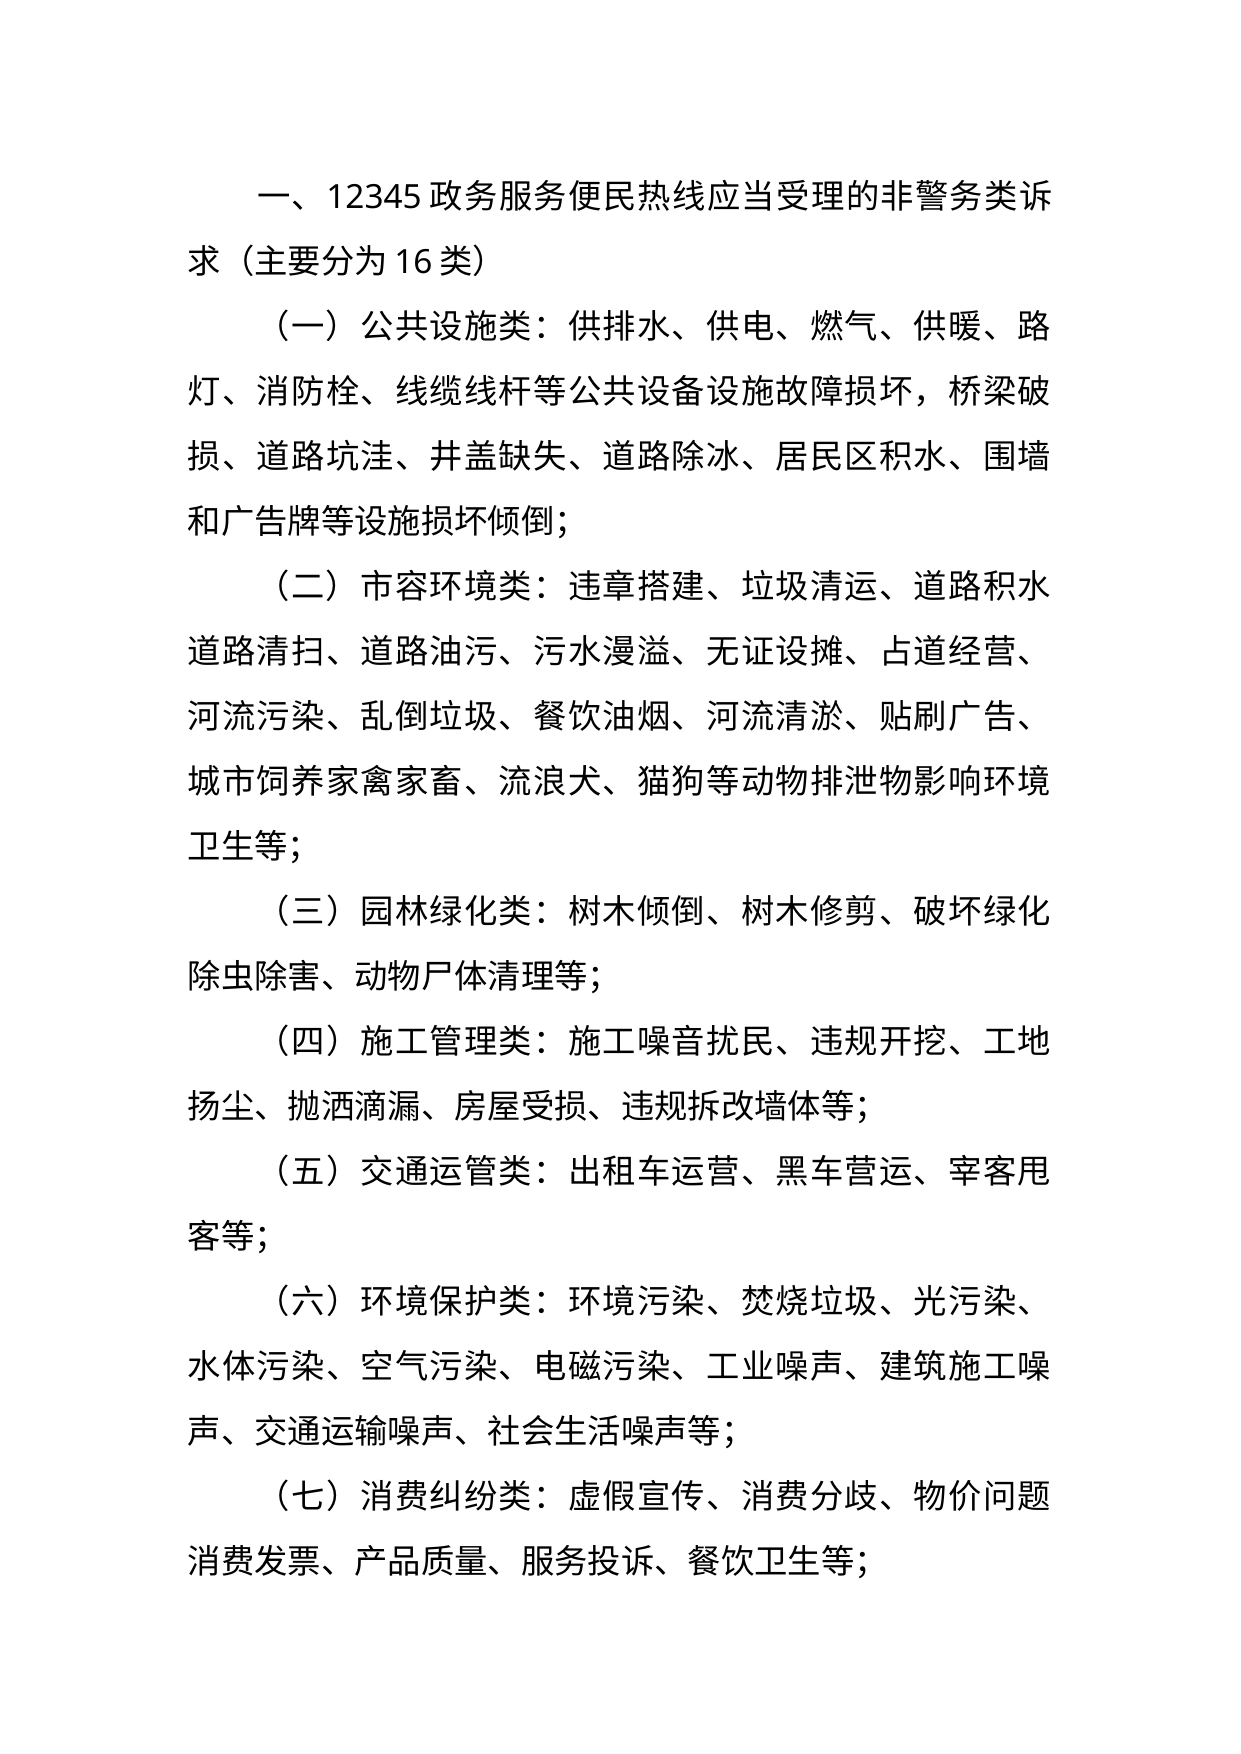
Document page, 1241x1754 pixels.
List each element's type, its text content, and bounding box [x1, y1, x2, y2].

text （二）市容环境类：违章搭建、垃圾清运、道路积水、道路清扫、道路油污、污水漫溢、无证设摊、占道经营、河流污染、乱倒垃圾、餐饮油烟、河流清淤、贴刷广告、城市饲养家禽家畜、流浪犬、猫狗等动物排泄物影响环境卫生等； [187, 552, 1053, 877]
text （五）交通运管类：出租车运营、黑车营运、宰客甩客等； [187, 1137, 1053, 1267]
text （一）公共设施类：供排水、供电、燃气、供暖、路灯、消防栓、线缆线杆等公共设备设施故障损坏，桥梁破损、道路坑洼、井盖缺失、道路除冰、居民区积水、围墙和广告牌等设施损坏倾倒； [187, 292, 1053, 552]
text （七）消费纠纷类：虚假宣传、消费分歧、物价问题、消费发票、产品质量、服务投诉、餐饮卫生等； [187, 1462, 1053, 1592]
text （三）园林绿化类：树木倾倒、树木修剪、破坏绿化、除虫除害、动物尸体清理等； [187, 877, 1053, 1007]
text 一、12345政务服务便民热线应当受理的非警务类诉求（主要分为16类） [187, 162, 1053, 292]
text （四）施工管理类：施工噪音扰民、违规开挖、工地扬尘、抛洒滴漏、房屋受损、违规拆改墙体等； [187, 1007, 1053, 1137]
text （六）环境保护类：环境污染、焚烧垃圾、光污染、水体污染、空气污染、电磁污染、工业噪声、建筑施工噪声、交通运输噪声、社会生活噪声等； [187, 1267, 1053, 1462]
